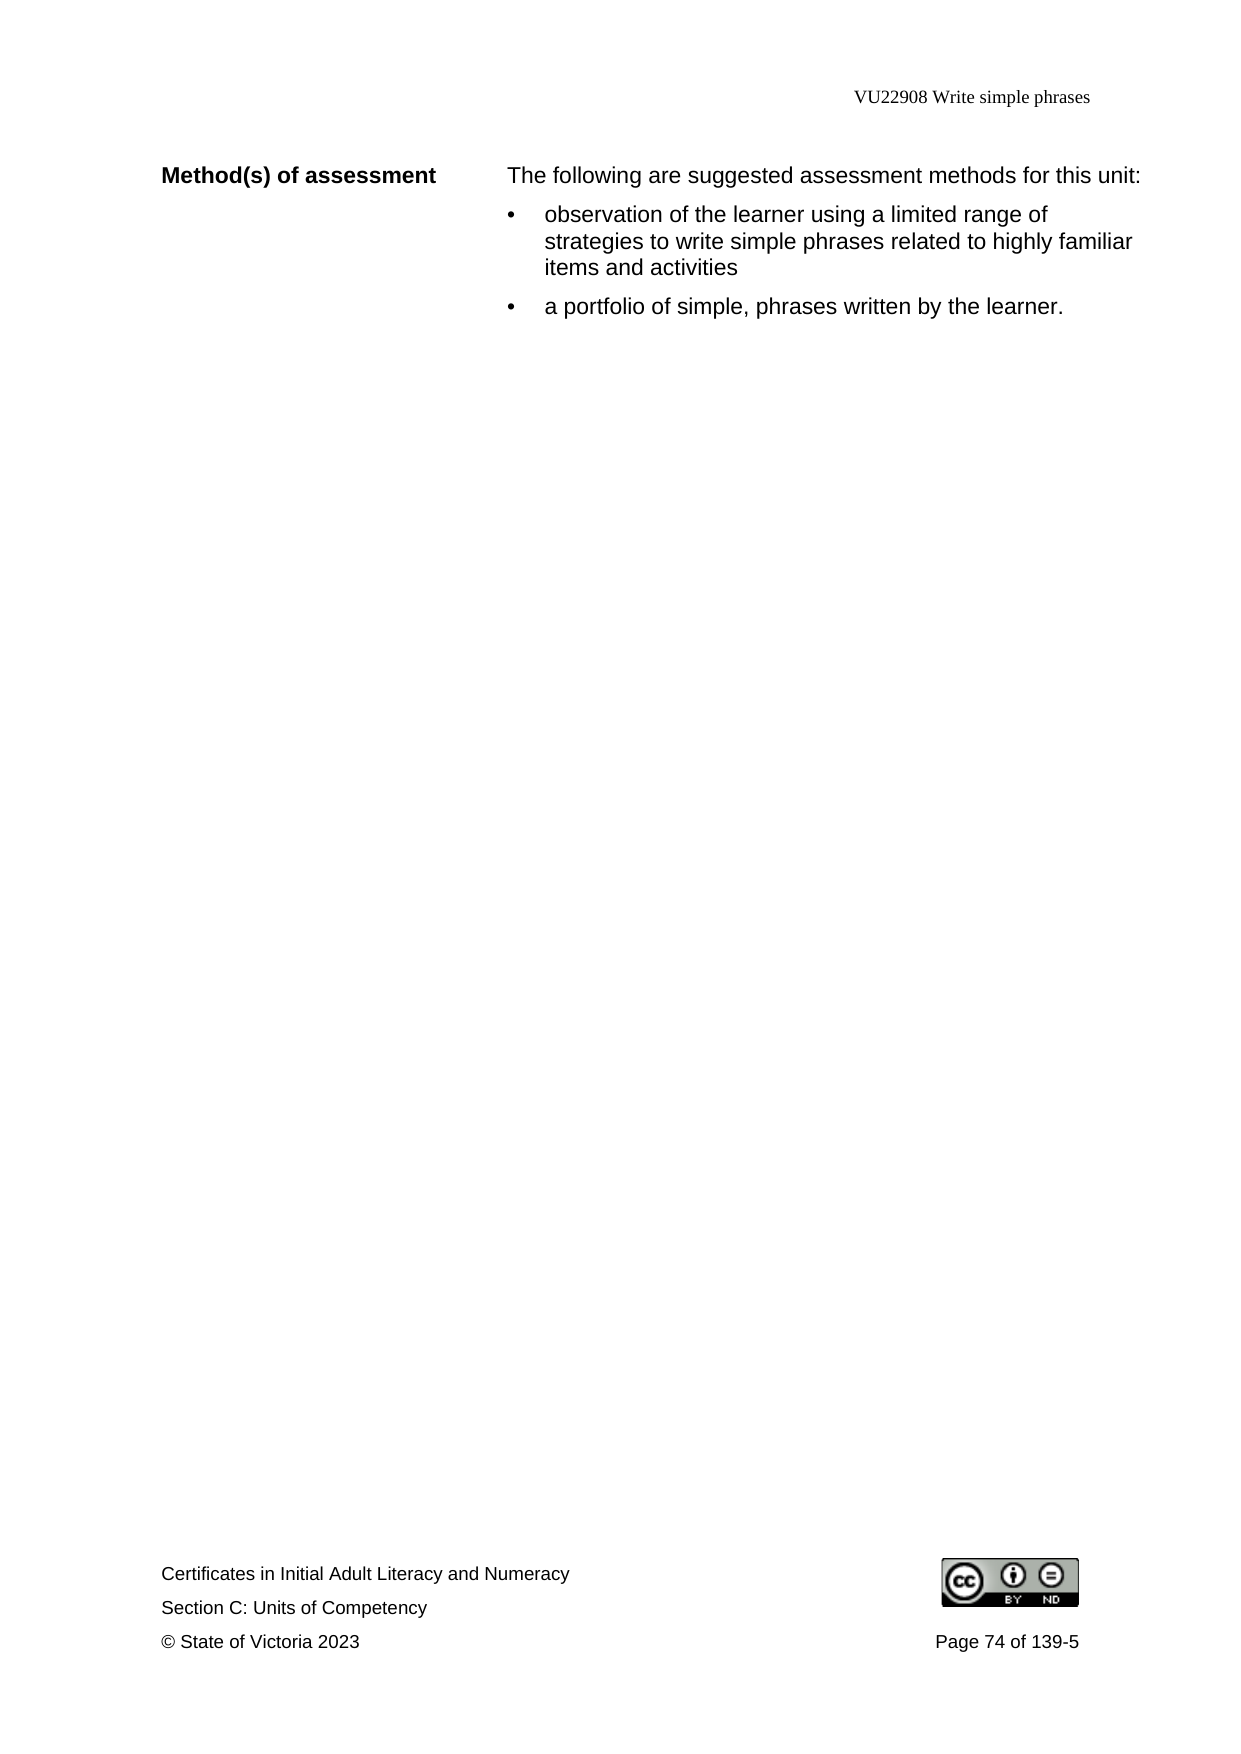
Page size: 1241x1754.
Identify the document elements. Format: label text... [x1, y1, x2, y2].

table_cell The following are suggested assessment methods for this unit: observation of the learner using a limited range of strategies to write simple phrases related to highly familiar items and activities a portfolio of simple, phrases written by the learner. [496, 150, 1154, 332]
table_cell Method(s) of assessment [150, 150, 496, 332]
picture [941, 1558, 1079, 1607]
